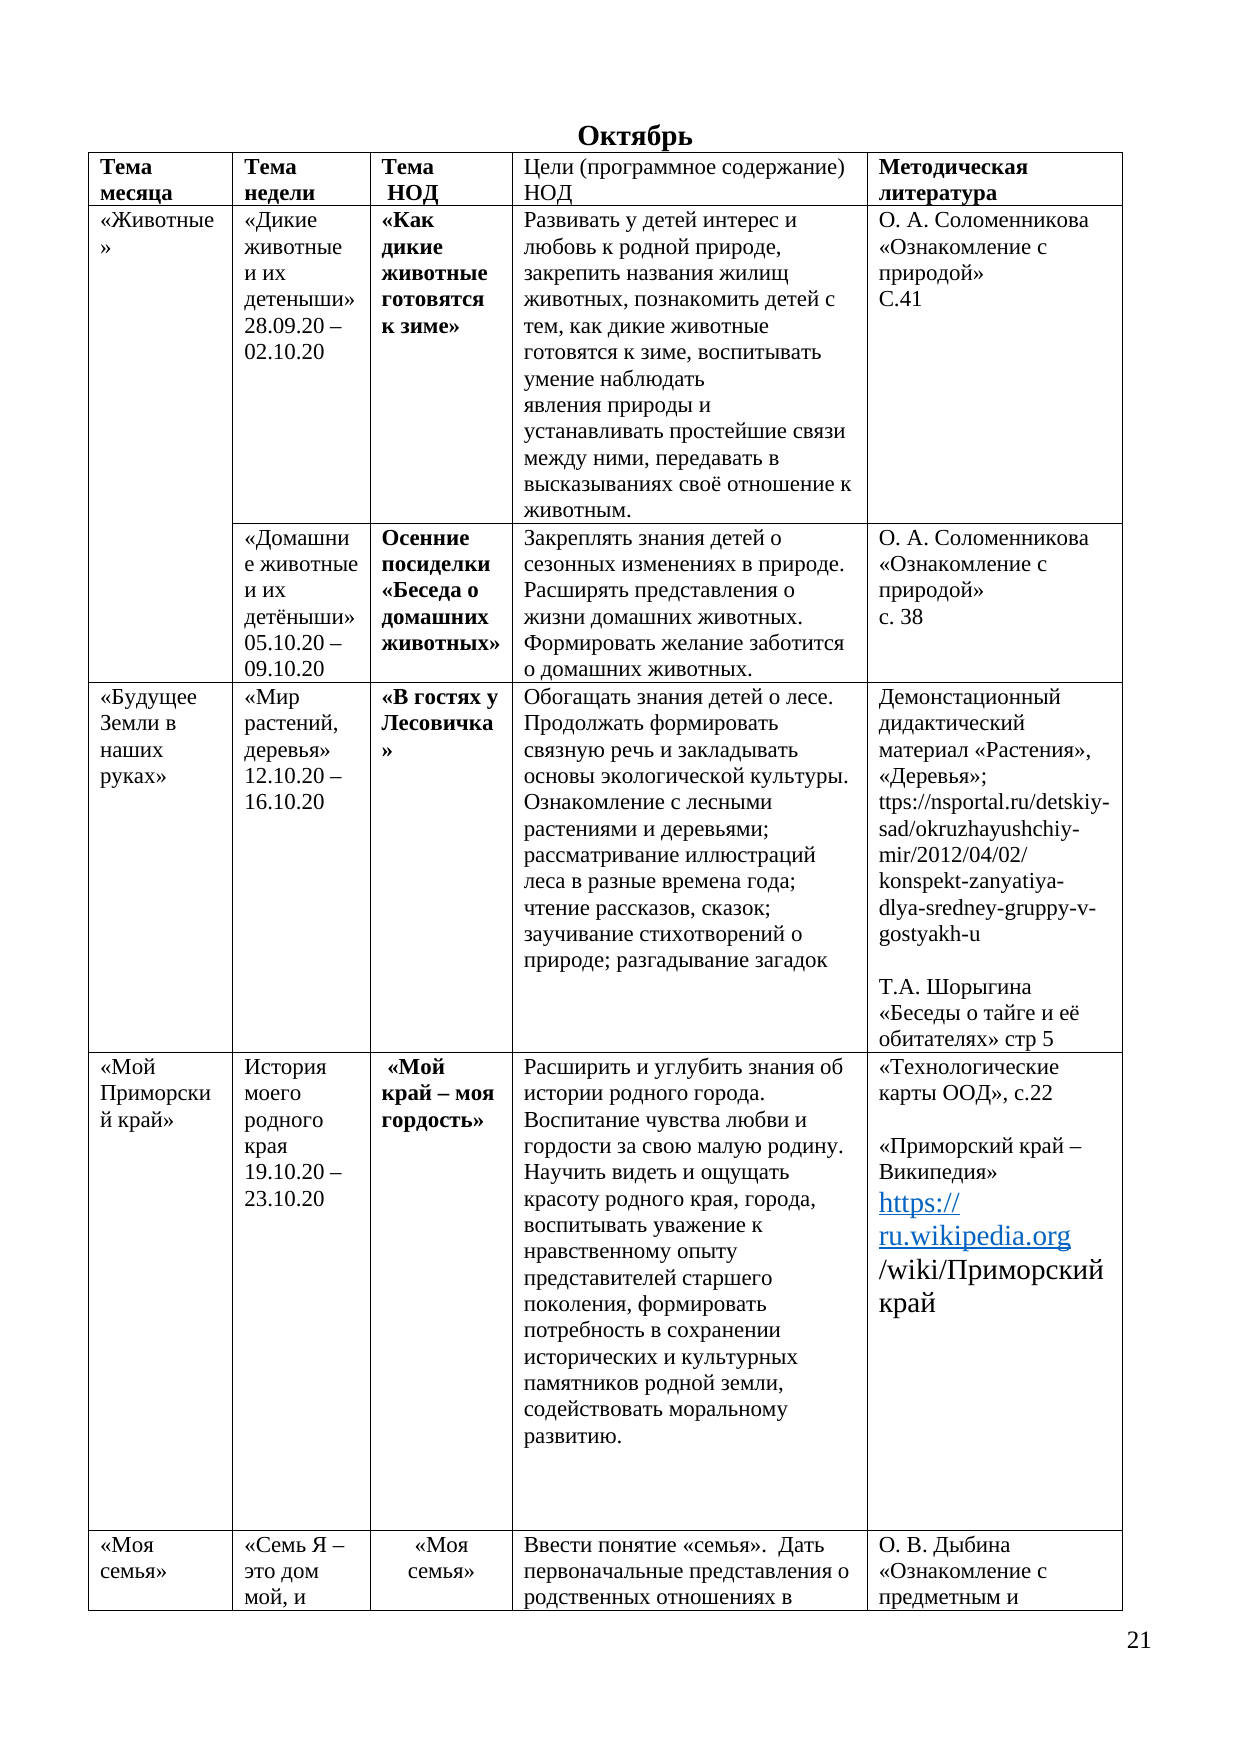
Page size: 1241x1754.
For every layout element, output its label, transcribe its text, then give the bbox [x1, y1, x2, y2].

table_header Цели (программное содержание) НОД [513, 153, 867, 205]
table_cell «Мой край – моя гордость» [371, 1053, 512, 1530]
table_header Тема недели [233, 153, 370, 205]
table_cell «В гостях у Лесовичка» [371, 683, 512, 1052]
table_cell Расширить и углубить знания об истории родного города. Воспитание чувства любви и гордости за свою малую родину. Научить видеть и ощущать красоту родного края, города, воспитывать уважение к нравственному опыту представителей старшего поколения, формировать потребность в сохранении исторических и культурных памятников родной земли, содействовать моральному развитию. [513, 1053, 867, 1530]
table_header Тема НОД [371, 153, 512, 205]
text Октябрь [118, 118, 1152, 152]
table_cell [513, 1531, 867, 1610]
table_cell «Моя семья» [371, 1531, 512, 1610]
table_cell История моего родного края 19.10.20 – 23.10.20 [233, 1053, 370, 1530]
table_cell Демонстационный дидактический материал «Растения», «Деревья»; ttps://nsportal.ru/detskiy-sad/okruzhayushchiy-mir/2012/04/02/konspekt-zanyatiya-dlya-sredney-gruppy-v-gostyakh-u Т.А. Шорыгина «Беседы о тайге и её обитателях» стр 5 [868, 683, 1122, 1052]
table_cell О. А. Соломенникова «Ознакомление с природой» с. 38 [868, 524, 1122, 682]
table_cell «Моя семья» [89, 1531, 232, 1610]
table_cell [233, 1531, 370, 1610]
table_cell Закреплять знания детей о сезонных изменениях в природе. Расширять представления о жизни домашних животных. Формировать желание заботится о домашних животных. [513, 524, 867, 682]
table_cell «Будущее Земли в наших руках» [89, 683, 232, 1052]
table_cell Обогащать знания детей о лесе. Продолжать формировать связную речь и закладывать основы экологической культуры. Ознакомление с лесными растениями и деревьями; рассматривание иллюстраций леса в разные времена года; чтение рассказов, сказок; заучивание стихотворений о природе; разгадывание загадок [513, 683, 867, 1052]
table_cell «Домашние животные и их детёныши» 05.10.20 – 09.10.20 [233, 524, 370, 682]
table_cell «Дикие животные и их детеныши» 28.09.20 – 02.10.20 [233, 206, 370, 523]
table_cell О. А. Соломенникова «Ознакомление с природой» С.41 [868, 206, 1122, 523]
table_cell «Технологические карты ООД», с.22 «Приморский край – Википедия» https://ru.wikipedia.org /wiki/Приморский край [868, 1053, 1122, 1530]
table_header Методическая литература [868, 153, 1122, 205]
table_header Тема месяца [89, 153, 232, 205]
table_cell Осенние посиделки «Беседа о домашних животных» [371, 524, 512, 682]
table_cell «Мир растений, деревья» 12.10.20 – 16.10.20 [233, 683, 370, 1052]
table_cell «Как дикие животные готовятся к зиме» [371, 206, 512, 523]
table_cell «Животные» [89, 206, 232, 682]
table_cell Развивать у детей интерес и любовь к родной природе, закрепить названия жилищ животных, познакомить детей с тем, как дикие животные готовятся к зиме, воспитывать умение наблюдать явления природы и устанавливать простейшие связи между ними, передавать в высказываниях своё отношение к животным. [513, 206, 867, 523]
table_cell «Мой Приморский край» [89, 1053, 232, 1530]
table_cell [868, 1531, 1122, 1610]
